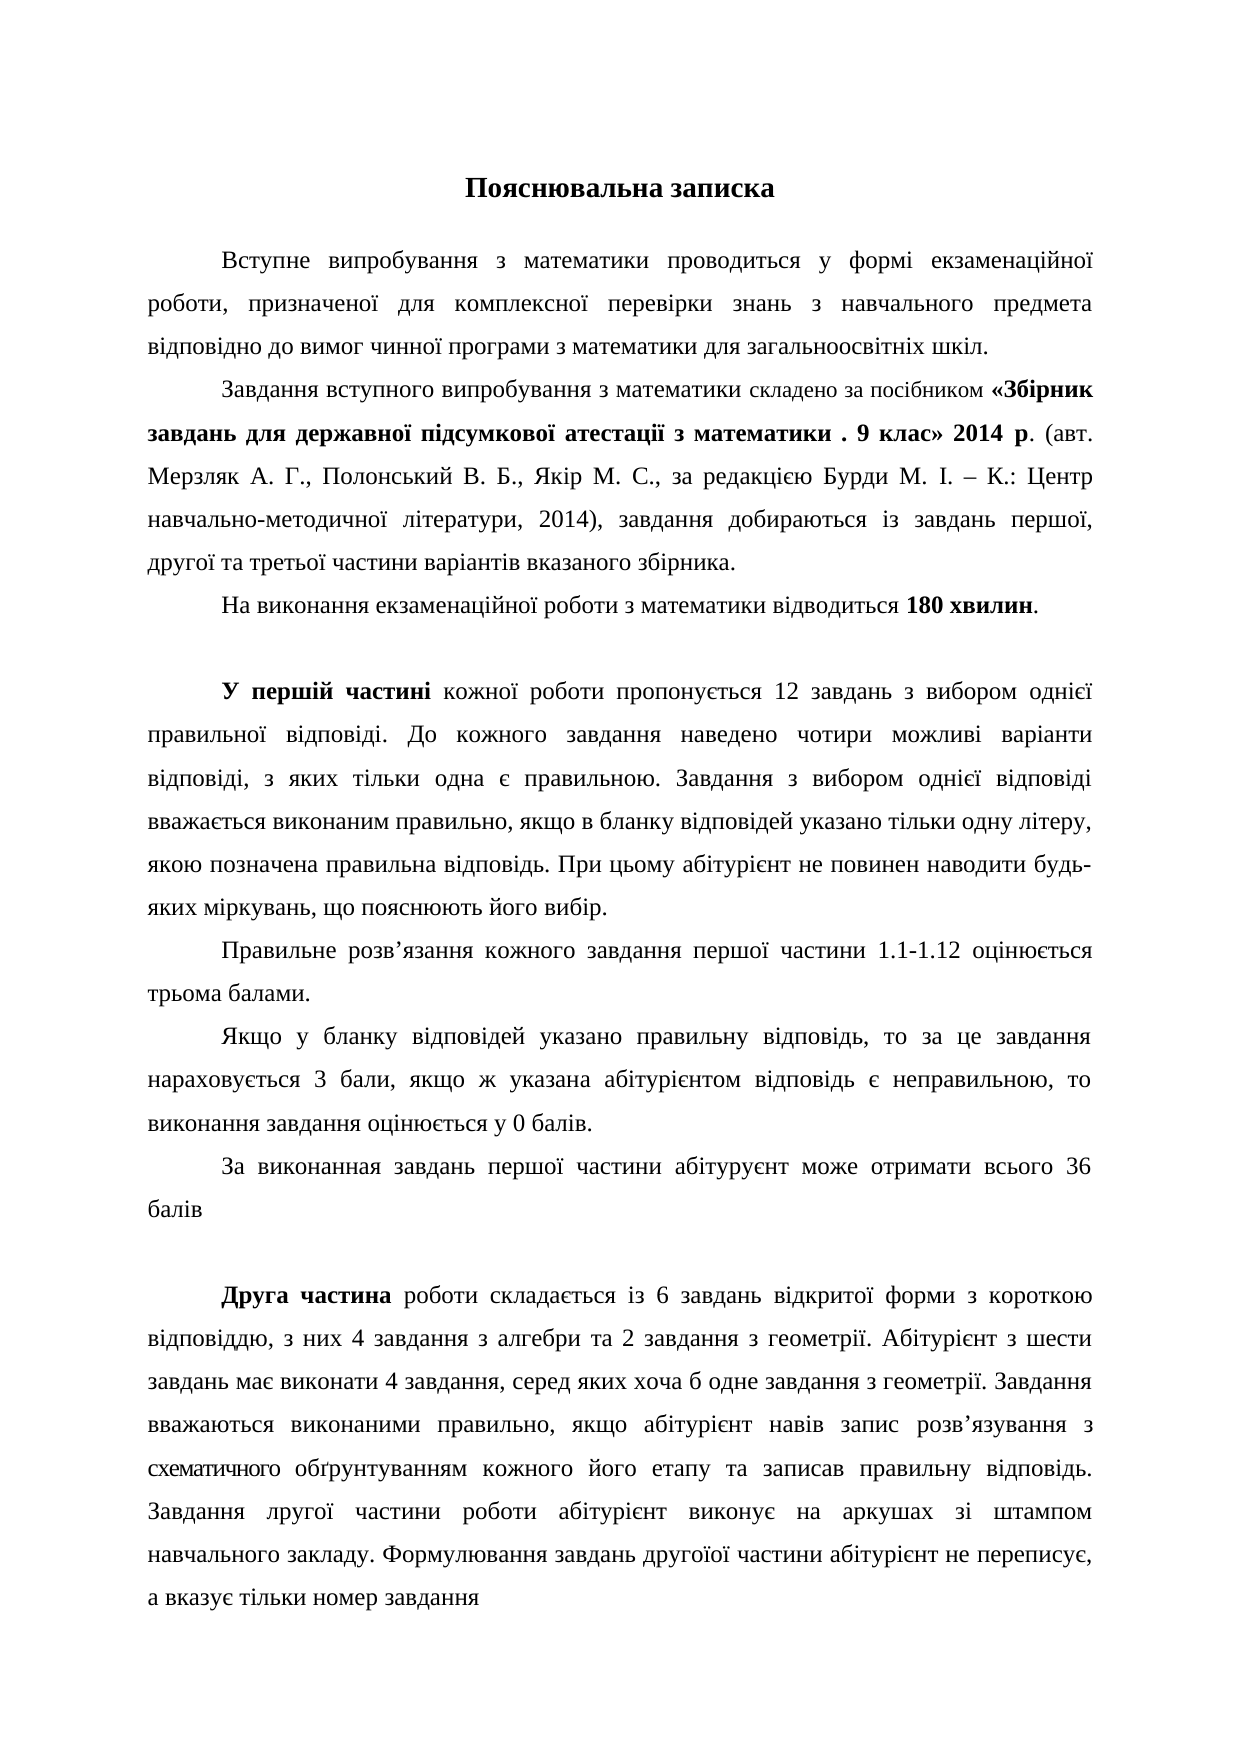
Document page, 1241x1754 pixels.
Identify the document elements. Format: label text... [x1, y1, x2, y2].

text На виконання екзаменаційної роботи з математики відводиться 180 хвилин. [147, 590, 1093, 619]
text Пояснювальна записка [465, 170, 1153, 204]
text За виконанная завдань першої частини абітуруєнт може отримати всього 36 балів [147, 1151, 1092, 1223]
text Друга частина роботи складається із 6 завдань відкритої форми з короткою відповіддю, з них 4 завдання з алгебри та 2 завдання з геометрії. Абітурієнт з шести завдань має виконати 4 завдання, серед яких хоча б одне завдання з геометрії. Завдання вважаються виконаними правильно, якщо абітурієнт навів запис розв’язування з схематичного обґрунтуванням кожного його етапу та записав правильну відповідь. Завдання лругої частини роботи абітурієнт виконує на аркушах зі штампом навчального закладу. Формулювання завдань другоїої частини абітурієнт не переписує, а вказує тільки номер завдання [147, 1280, 1093, 1611]
text Вступне випробування з математики проводиться у формі екзаменаційної роботи, призначеної для комплексної перевірки знань з навчального предмета відповідно до вимог чинної програми з математики для загальноосвітніх шкіл. [147, 245, 1093, 360]
text Завдання вступного випробування з математики складено за посібником «Збірник завдань для державної підсумкової атестації з математики . 9 клас» 2014 р. (авт. Мерзляк А. Г., Полонський В. Б., Якір М. С., за редакцією Бурди М. І. – К.: Центр навчально-методичної літератури, 2014), завдання добираються із завдань першої, другої та третьої частини варіантів вказаного збірника. [147, 374, 1093, 576]
text Якщо у бланку відповідей указано правильну відповідь, то за це завдання нараховується 3 бали, якщо ж указана абітурієнтом відповідь є неправильною, то виконання завдання оцінюється у 0 балів. [147, 1021, 1092, 1136]
text Правильне розв’язання кожного завдання першої частини 1.1-1.12 оцінюється трьома балами. [147, 935, 1093, 1007]
text У першій частині кожної роботи пропонується 12 завдань з вибором однієї правильної відповіді. До кожного завдання наведено чотири можливі варіанти відповіді, з яких тільки одна є правильною. Завдання з вибором однієї відповіді вважається виконаним правильно, якщо в бланку відповідей указано тільки одну літеру, якою позначена правильна відповідь. При цьому абітурієнт не повинен наводити будь-яких міркувань, що пояснюють його вибір. [147, 676, 1093, 921]
